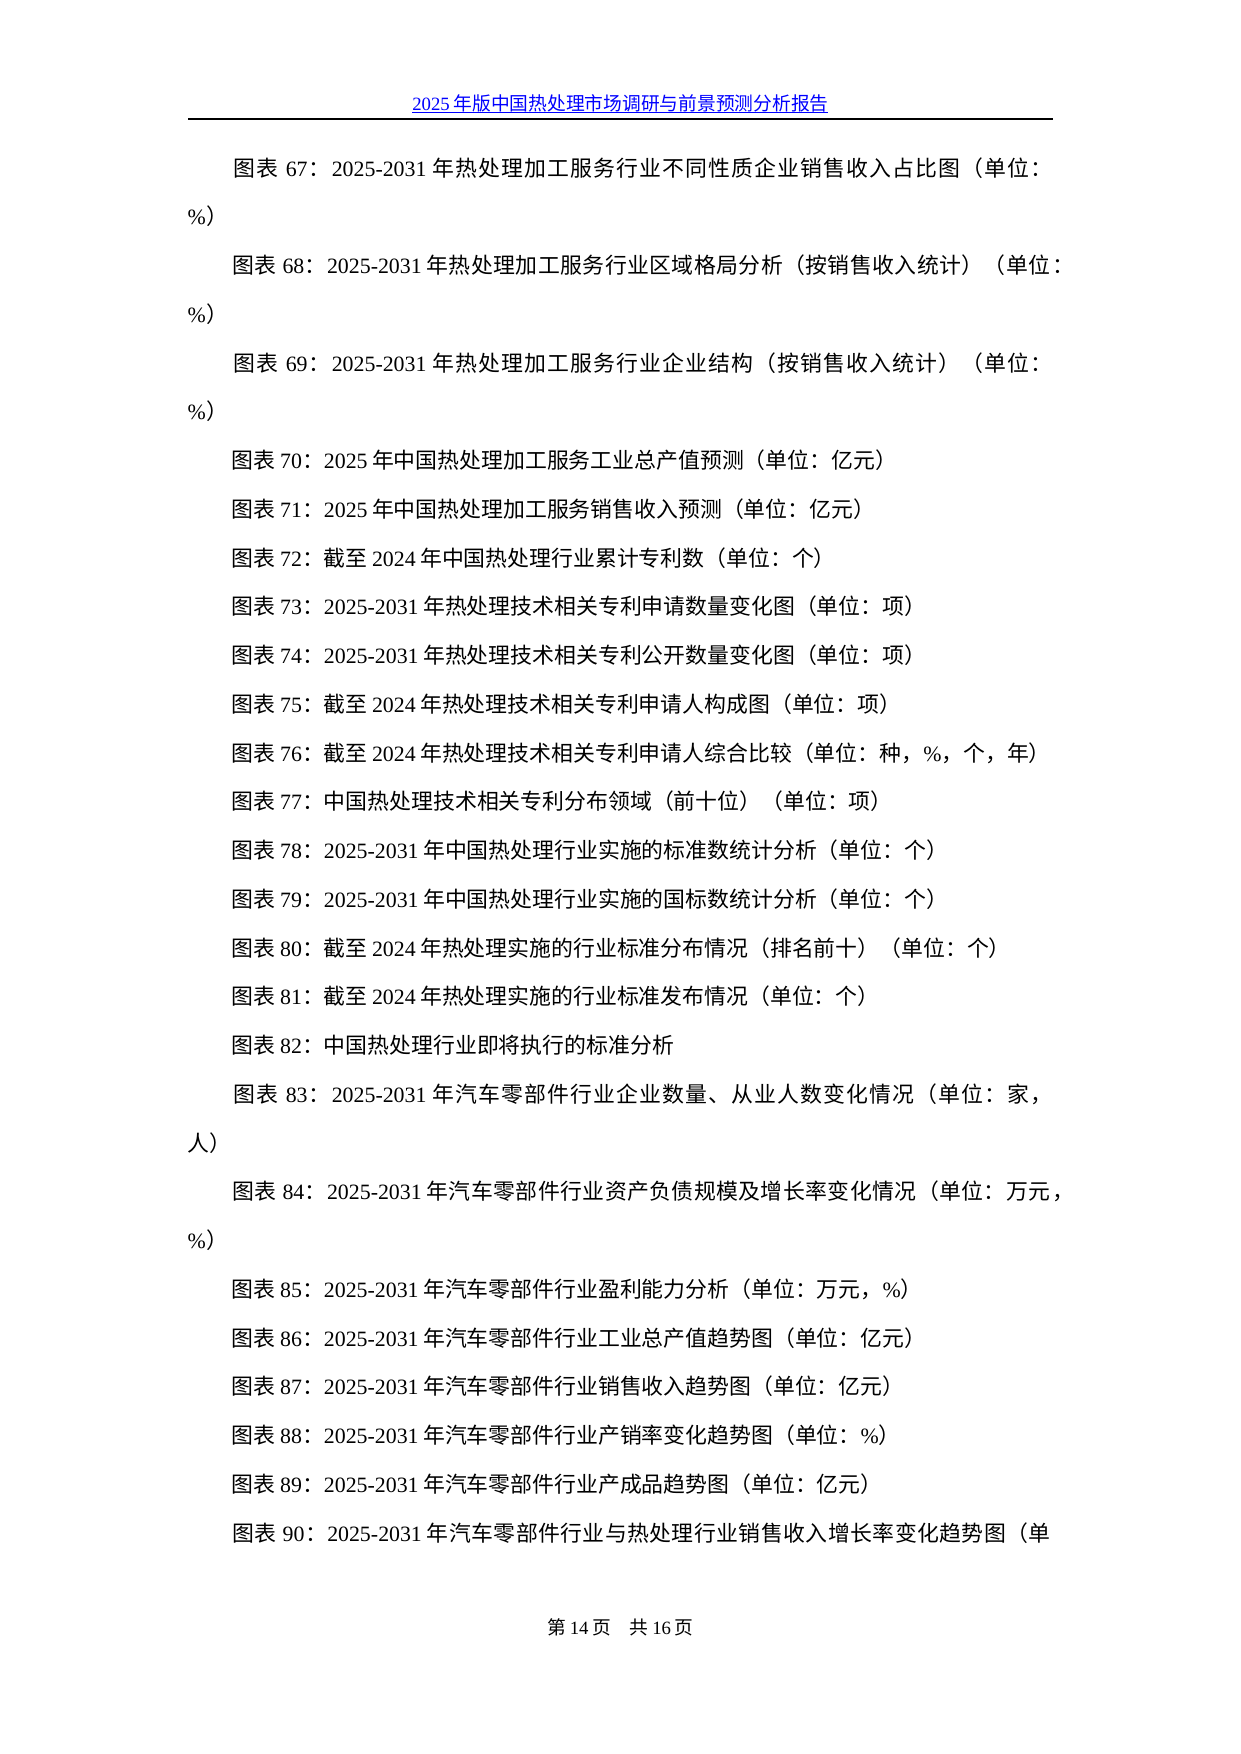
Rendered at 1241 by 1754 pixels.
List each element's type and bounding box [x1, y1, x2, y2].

text [187, 150, 1053, 1548]
